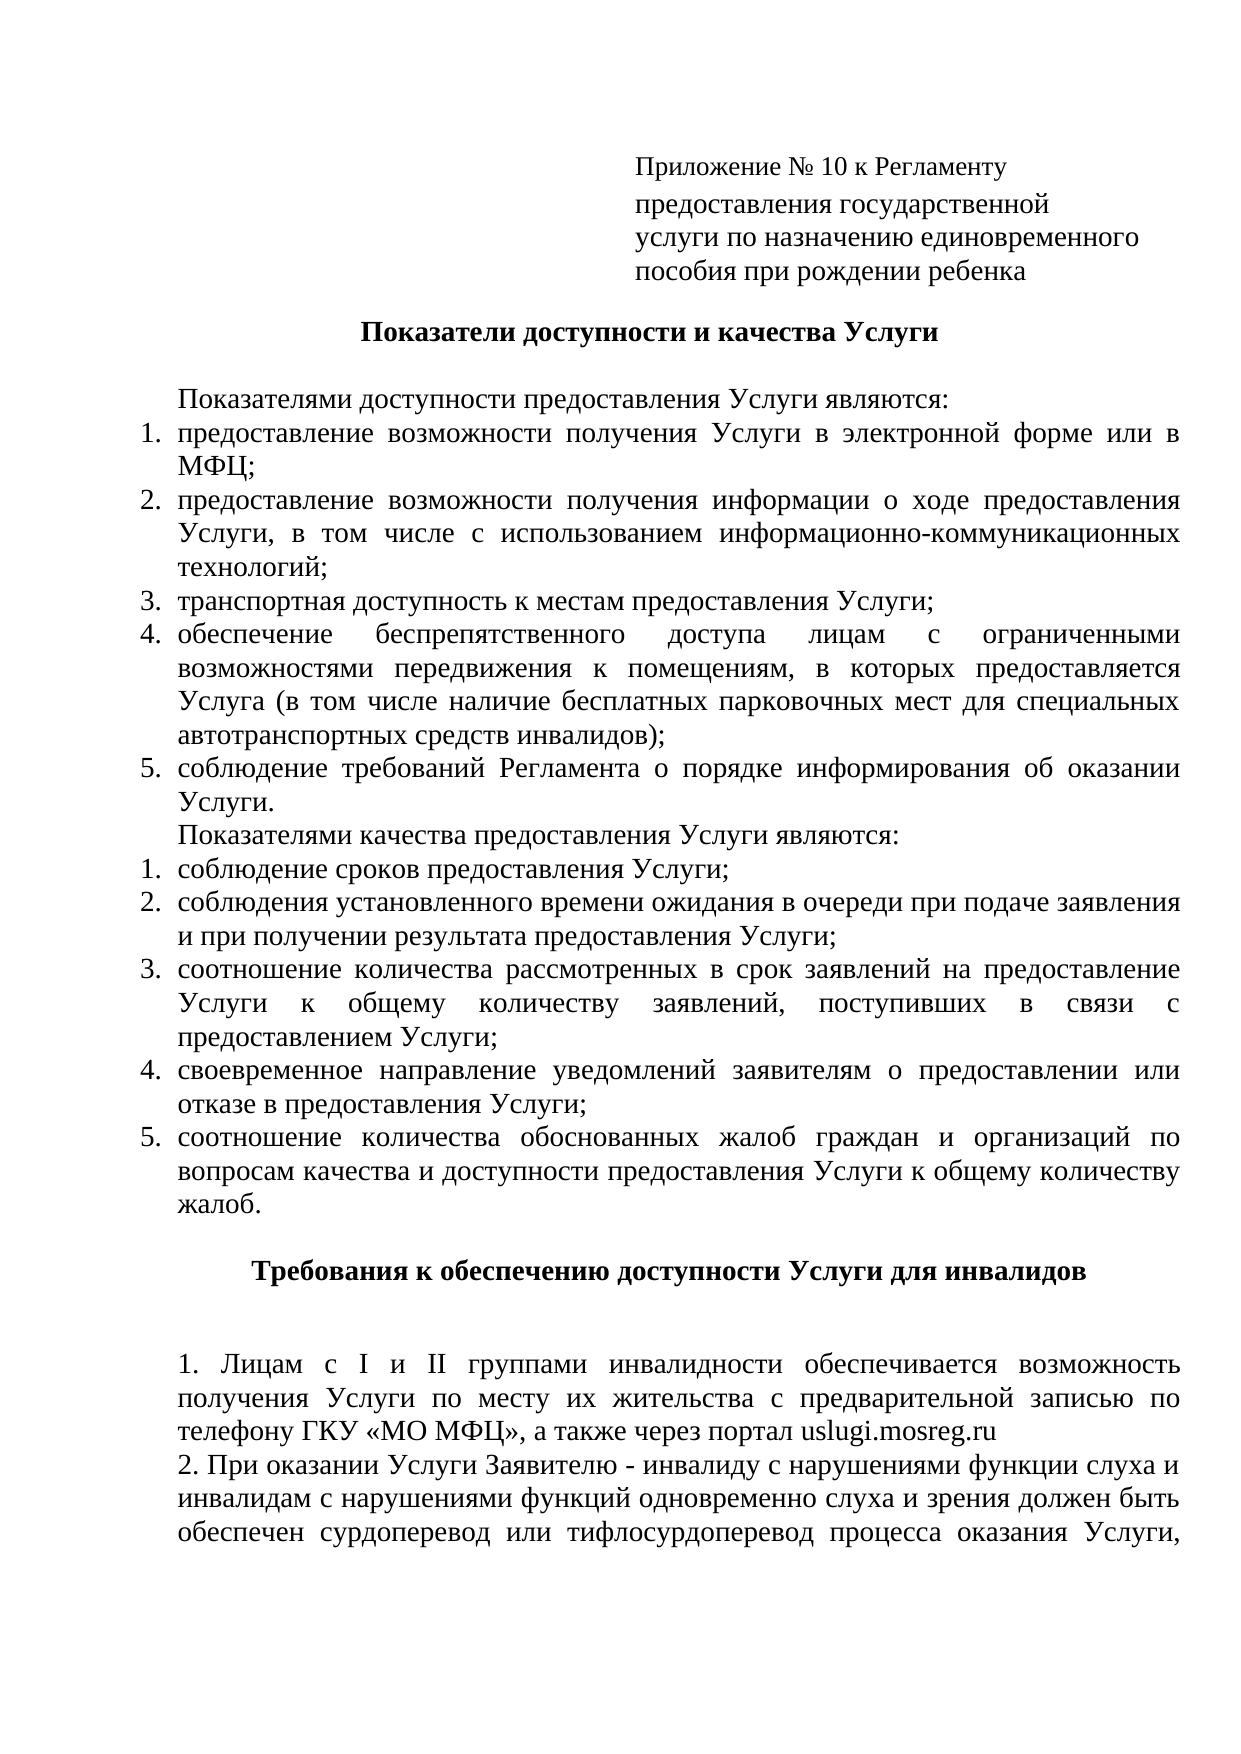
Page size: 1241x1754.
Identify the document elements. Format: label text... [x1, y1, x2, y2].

text предоставления государственной [635, 186, 1181, 219]
list соблюдение требований Регламента о порядке информирования об оказании Услуги. [140, 750, 1181, 817]
list соблюдение сроков предоставления Услуги; [140, 851, 1181, 884]
text 1. Лицам с I и II группами инвалидности обеспечивается возможность получения Услуги по месту их жительства с предварительной записью по телефону ГКУ «МО МФЦ», а также через портал uslugi.mosreg.ru [177, 1346, 1181, 1447]
list соотношение количества рассмотренных в срок заявлений на предоставление Услуги к общему количеству заявлений, поступивших в связи с предоставлением Услуги; [140, 952, 1181, 1052]
list предоставление возможности получения информации о ходе предоставления Услуги, в том числе с использованием информационно-коммуникационных технологий; [140, 482, 1181, 583]
list соблюдения установленного времени ожидания в очереди при подаче заявления и при получении результата предоставления Услуги; [140, 884, 1181, 952]
text Показателями качества предоставления Услуги являются: [177, 817, 1181, 851]
list предоставление возможности получения Услуги в электронной форме или в МФЦ; [140, 415, 1181, 482]
text Показателями доступности предоставления Услуги являются: [177, 381, 1181, 415]
list транспортная доступность к местам предоставления Услуги; [140, 583, 1181, 616]
text услуги по назначению единовременного [635, 219, 1181, 253]
text Приложение № 10 к Регламенту [635, 150, 1181, 181]
text Требования к обеспечению доступности Услуги для инвалидов [177, 1253, 1181, 1287]
list обеспечение беспрепятственного доступа лицам с ограниченными возможностями передвижения к помещениям, в которых предоставляется Услуга (в том числе наличие бесплатных парковочных мест для специальных автотранспортных средств инвалидов); [140, 616, 1181, 750]
text Показатели доступности и качества Услуги [118, 314, 1181, 348]
list соотношение количества обоснованных жалоб граждан и организаций по вопросам качества и доступности предоставления Услуги к общему количеству жалоб. [140, 1119, 1181, 1220]
list своевременное направление уведомлений заявителям о предоставлении или отказе в предоставления Услуги; [140, 1052, 1181, 1119]
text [177, 1447, 1181, 1548]
text пособия при рождении ребенка [635, 253, 1181, 286]
